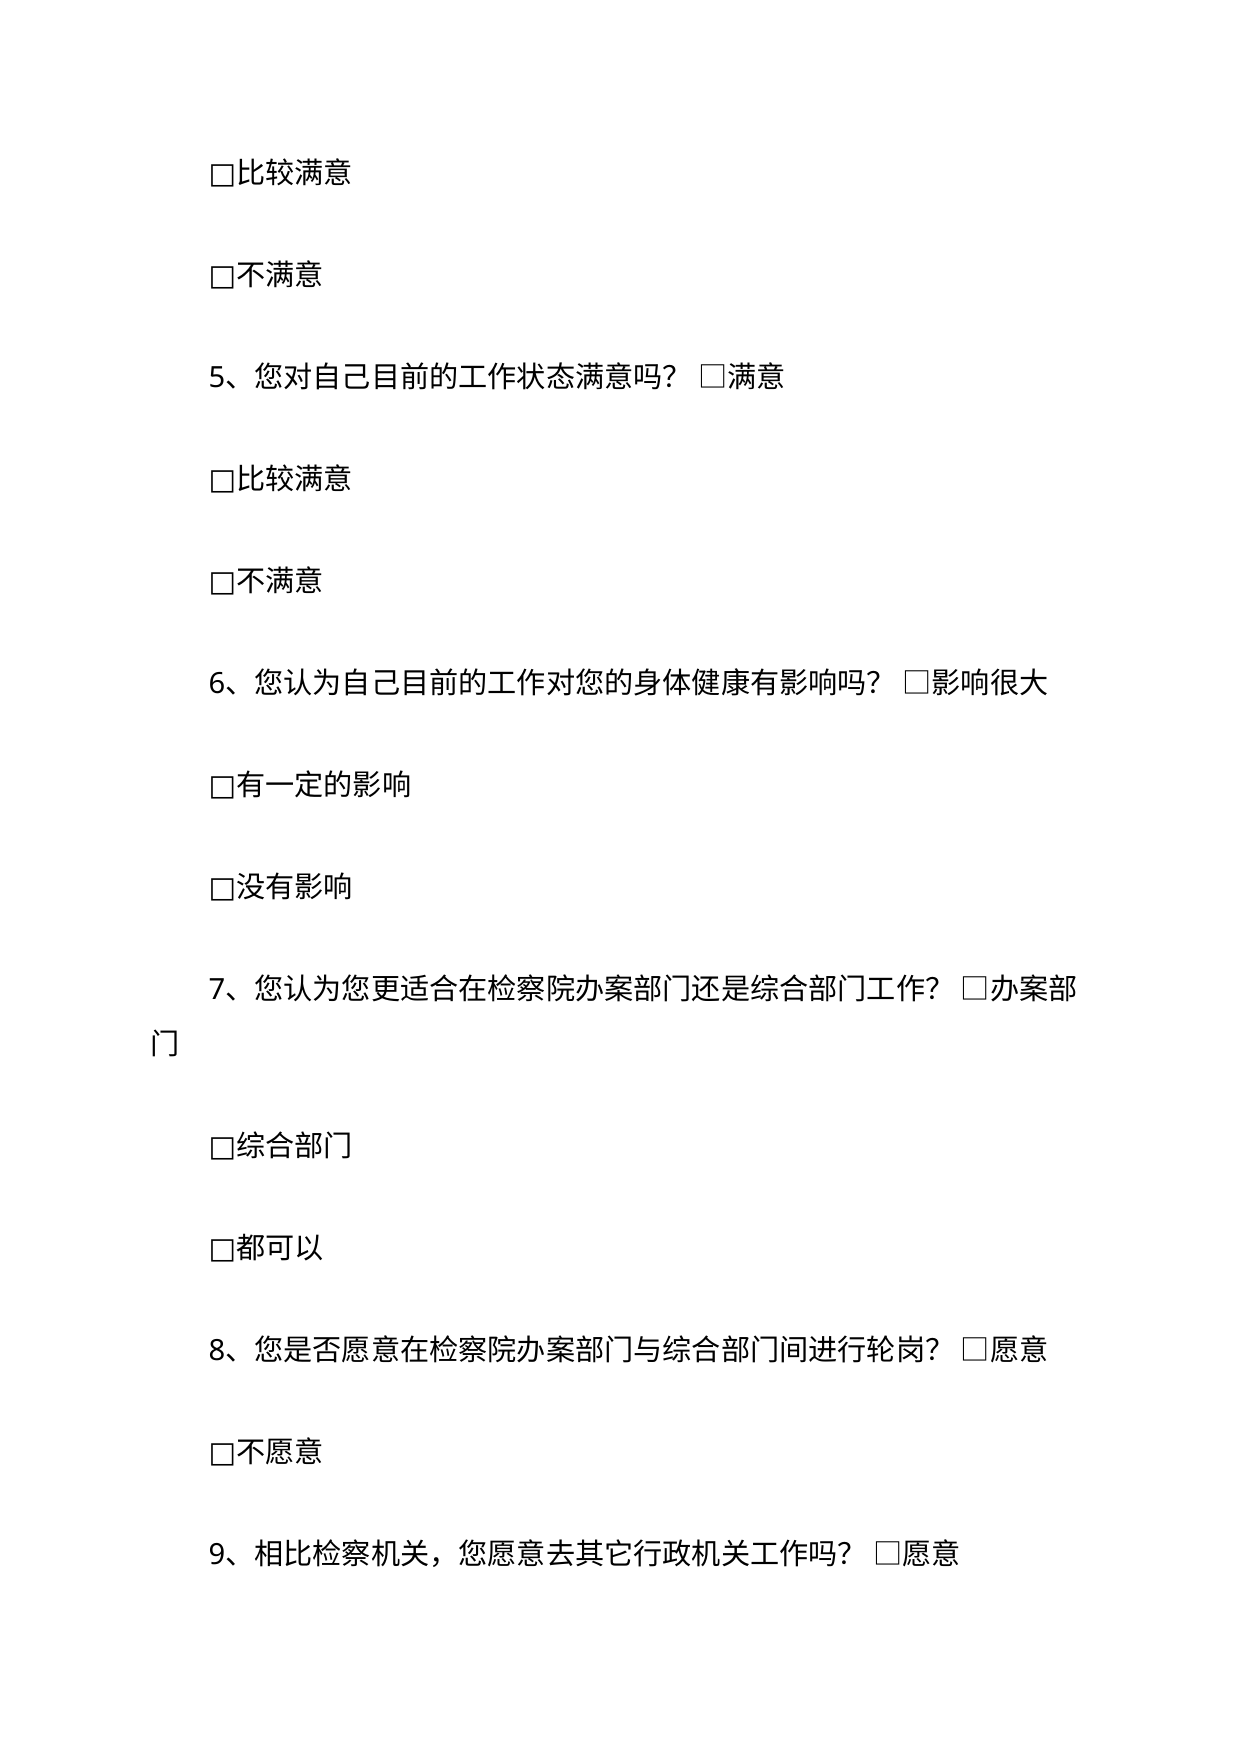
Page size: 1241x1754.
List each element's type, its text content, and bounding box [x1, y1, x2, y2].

text 7、您认为您更适合在检察院办案部门还是综合部门工作？ □办案部门 [150, 966, 1090, 1063]
text □比较满意 [150, 456, 1090, 498]
text □没有影响 [150, 864, 1090, 906]
text 8、您是否愿意在检察院办案部门与综合部门间进行轮岗？ □愿意 [150, 1327, 1090, 1369]
text □有一定的影响 [150, 762, 1090, 804]
text □都可以 [150, 1224, 1090, 1267]
text □综合部门 [150, 1123, 1090, 1165]
text □不愿意 [150, 1428, 1090, 1471]
text 9、相比检察机关，您愿意去其它行政机关工作吗？ □愿意 [150, 1531, 1090, 1573]
text □不满意 [150, 558, 1090, 600]
text 6、您认为自己目前的工作对您的身体健康有影响吗？ □影响很大 [150, 660, 1090, 702]
text □不满意 [150, 252, 1090, 294]
text □比较满意 [150, 150, 1090, 192]
text 5、您对自己目前的工作状态满意吗？ □满意 [150, 354, 1090, 396]
